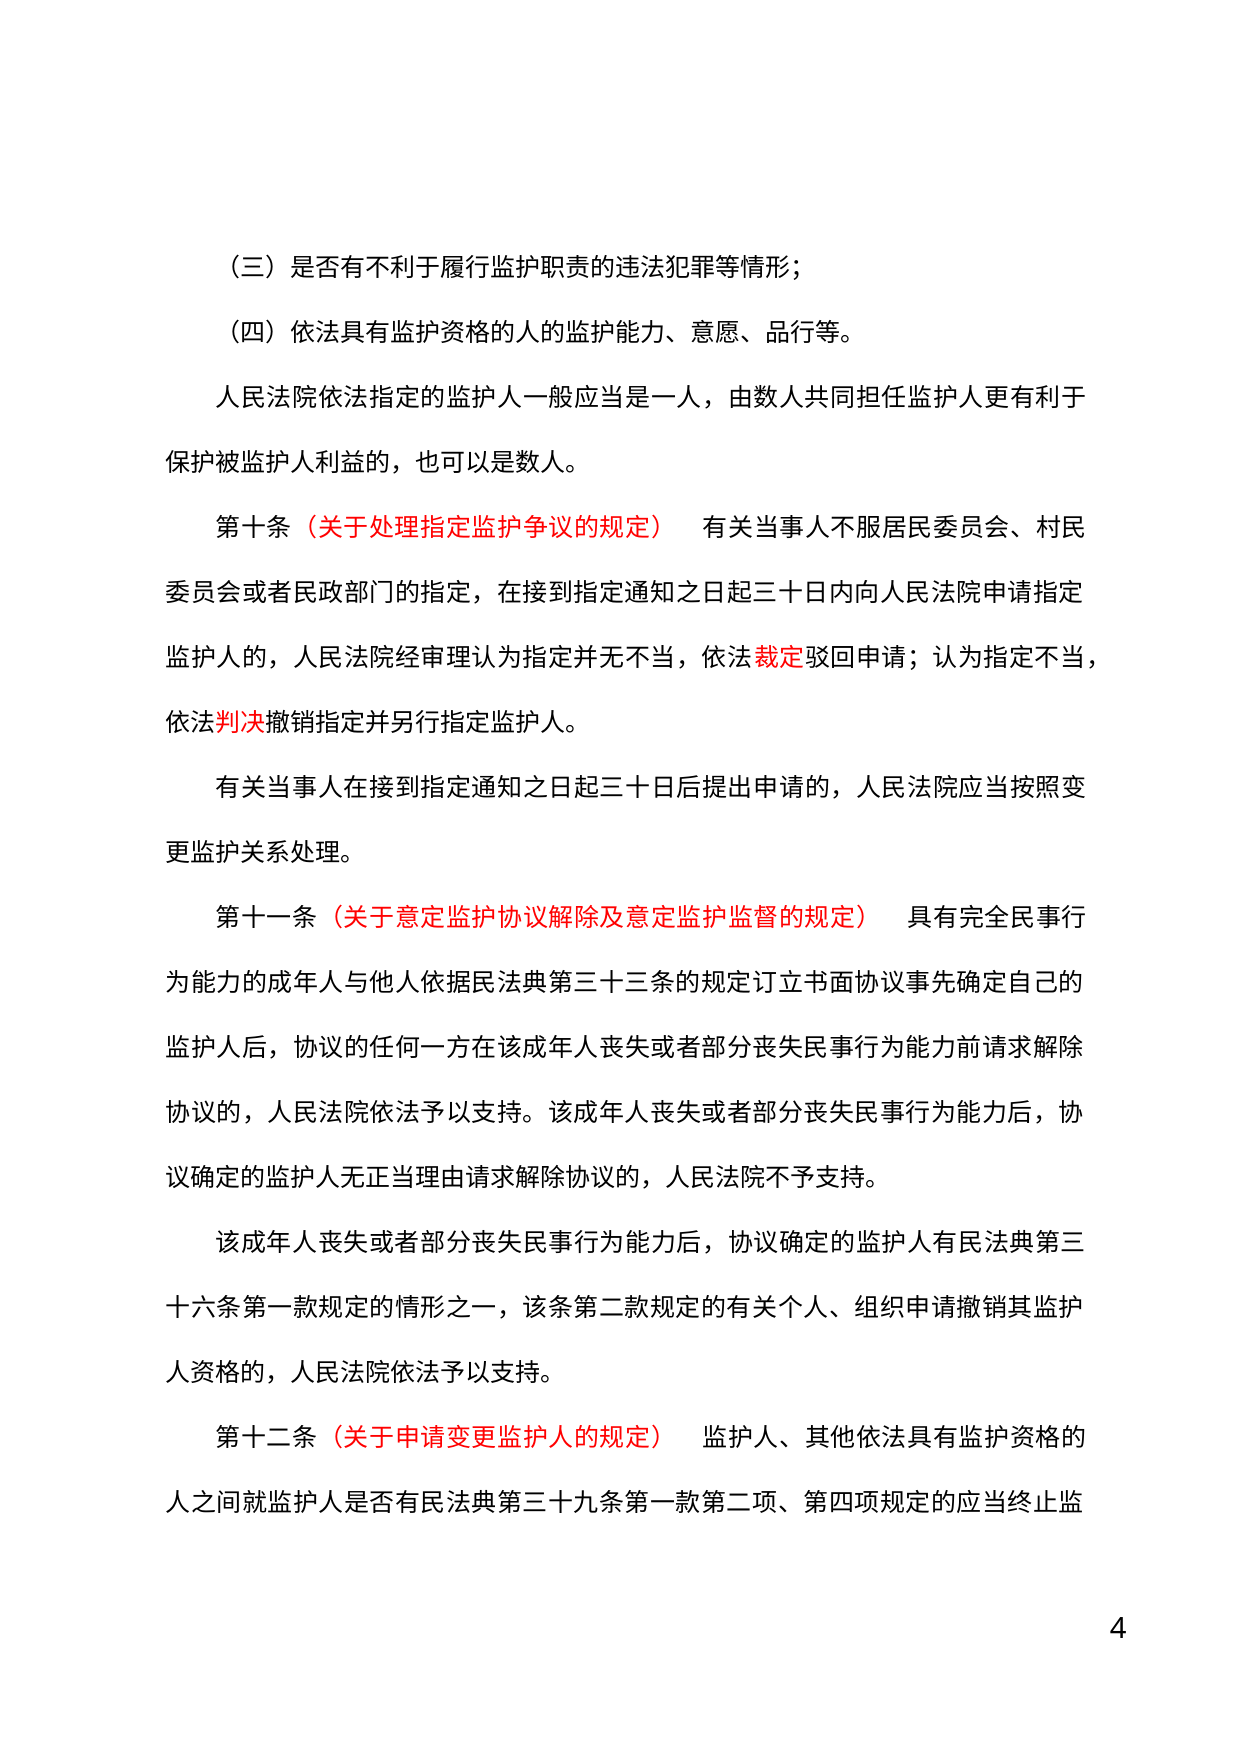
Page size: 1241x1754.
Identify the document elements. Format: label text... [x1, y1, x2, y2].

text （四）依法具有监护资格的人的监护能力、意愿、品行等。 [165, 298, 1087, 363]
text （三）是否有不利于履行监护职责的违法犯罪等情形； [165, 233, 1087, 298]
text 人民法院依法指定的监护人一般应当是一人，由数人共同担任监护人更有利于保护被监护人利益的，也可以是数人。 [165, 363, 1087, 493]
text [165, 1403, 1087, 1533]
text 该成年人丧失或者部分丧失民事行为能力后，协议确定的监护人有民法典第三十六条第一款规定的情形之一，该条第二款规定的有关个人、组织申请撤销其监护人资格的，人民法院依法予以支持。 [165, 1208, 1087, 1403]
text 第十条（关于处理指定监护争议的规定） 有关当事人不服居民委员会、村民委员会或者民政部门的指定，在接到指定通知之日起三十日内向人民法院申请指定监护人的，人民法院经审理认为指定并无不当，依法裁定驳回申请；认为指定不当，依法判决撤销指定并另行指定监护人。 [165, 493, 1087, 753]
text 有关当事人在接到指定通知之日起三十日后提出申请的，人民法院应当按照变更监护关系处理。 [165, 753, 1087, 883]
text 第十一条（关于意定监护协议解除及意定监护监督的规定） 具有完全民事行为能力的成年人与他人依据民法典第三十三条的规定订立书面协议事先确定自己的监护人后，协议的任何一方在该成年人丧失或者部分丧失民事行为能力前请求解除协议的，人民法院依法予以支持。该成年人丧失或者部分丧失民事行为能力后，协议确定的监护人无正当理由请求解除协议的，人民法院不予支持。 [165, 883, 1087, 1208]
